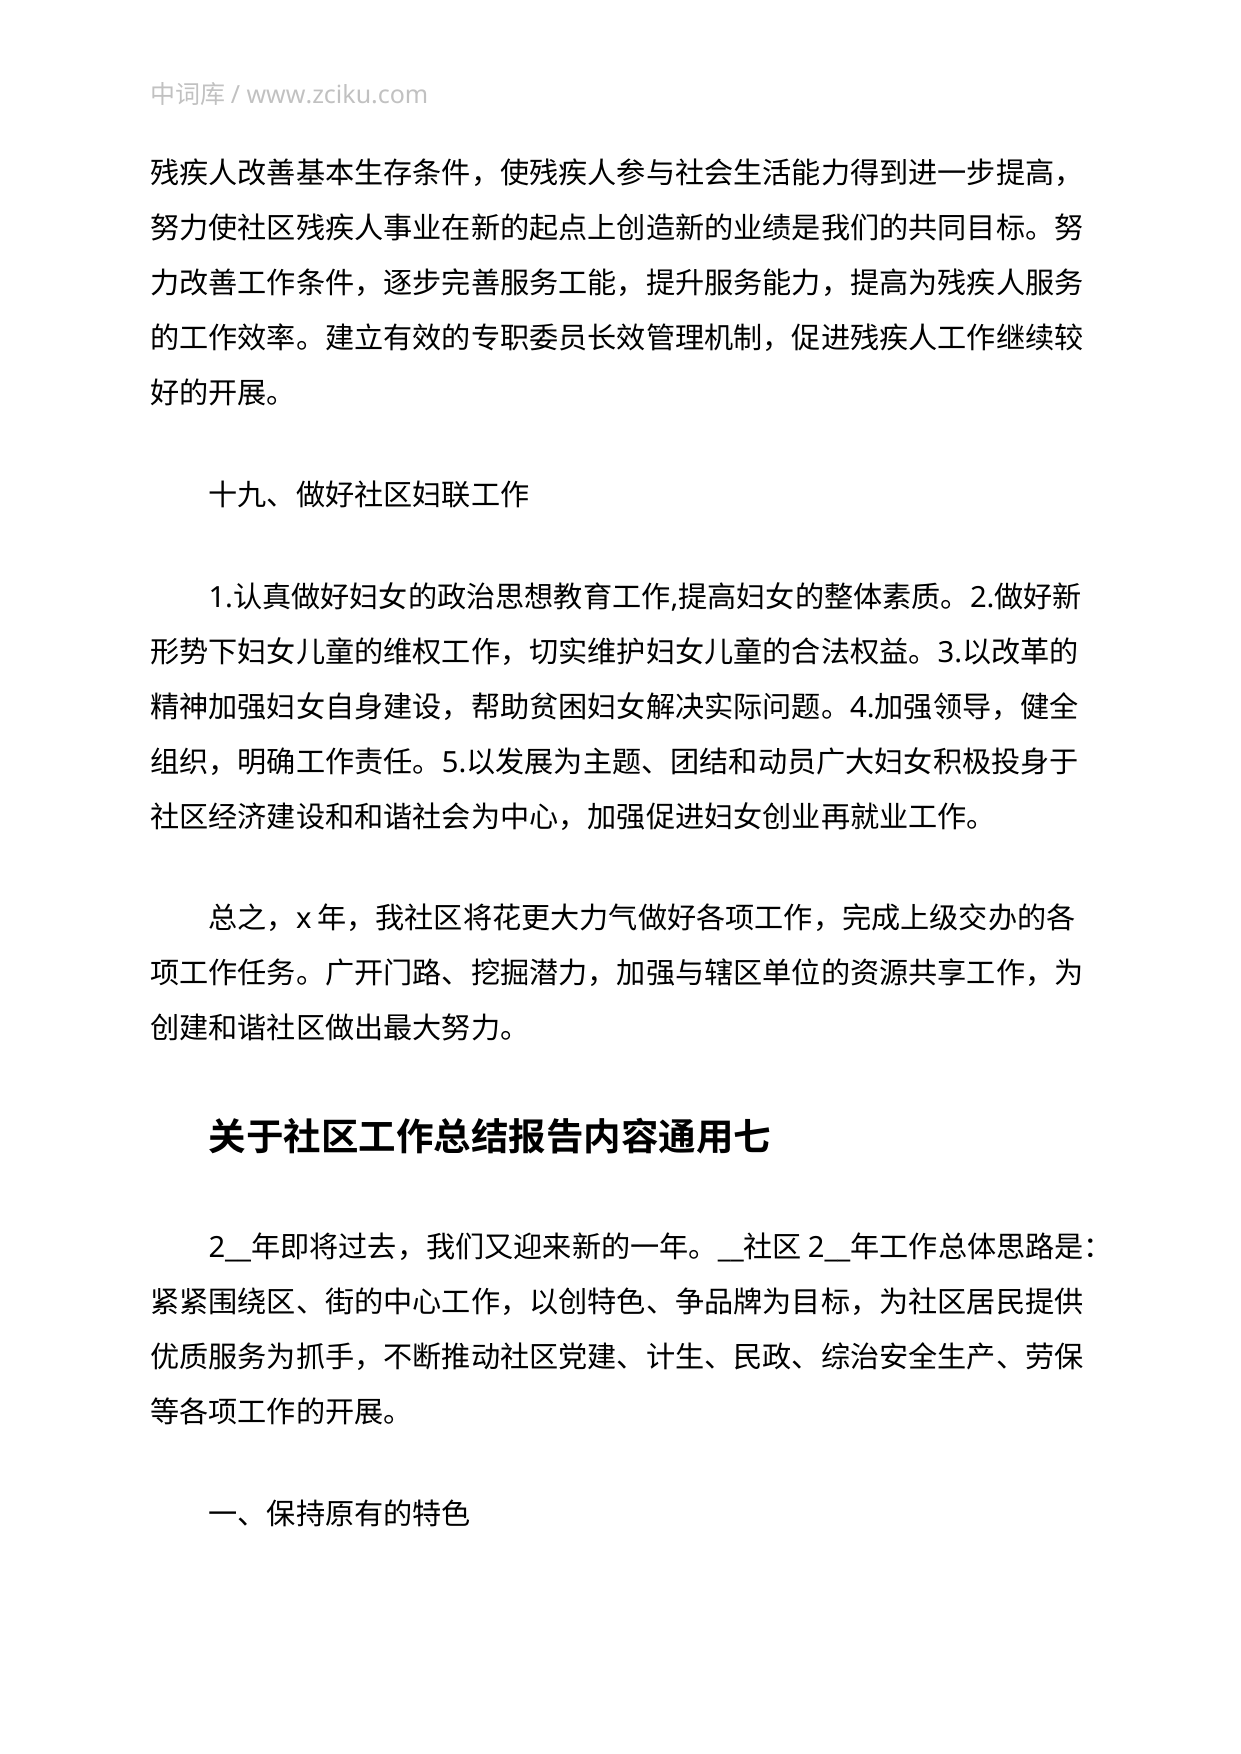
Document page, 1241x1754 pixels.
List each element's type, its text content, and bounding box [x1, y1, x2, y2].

text 一、保持原有的特色 [150, 1491, 1090, 1533]
text 十九、做好社区妇联工作 [150, 471, 1090, 514]
text 总之，x年，我社区将花更大力气做好各项工作，完成上级交办的各项工作任务。广开门路、挖掘潜力，加强与辖区单位的资源共享工作，为创建和谐社区做出最大努力。 [150, 895, 1090, 1047]
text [150, 150, 1090, 412]
text 2__年即将过去，我们又迎来新的一年。__社区2__年工作总体思路是：紧紧围绕区、街的中心工作，以创特色、争品牌为目标，为社区居民提供优质服务为抓手，不断推动社区党建、计生、民政、综治安全生产、劳保等各项工作的开展。 [150, 1224, 1090, 1431]
text 1.认真做好妇女的政治思想教育工作,提高妇女的整体素质。2.做好新形势下妇女儿童的维权工作，切实维护妇女儿童的合法权益。3.以改革的精神加强妇女自身建设，帮助贫困妇女解决实际问题。4.加强领导，健全组织，明确工作责任。5.以发展为主题、团结和动员广大妇女积极投身于社区经济建设和和谐社会为中心，加强促进妇女创业再就业工作。 [150, 573, 1090, 835]
text 关于社区工作总结报告内容通用七 [150, 1107, 1090, 1161]
